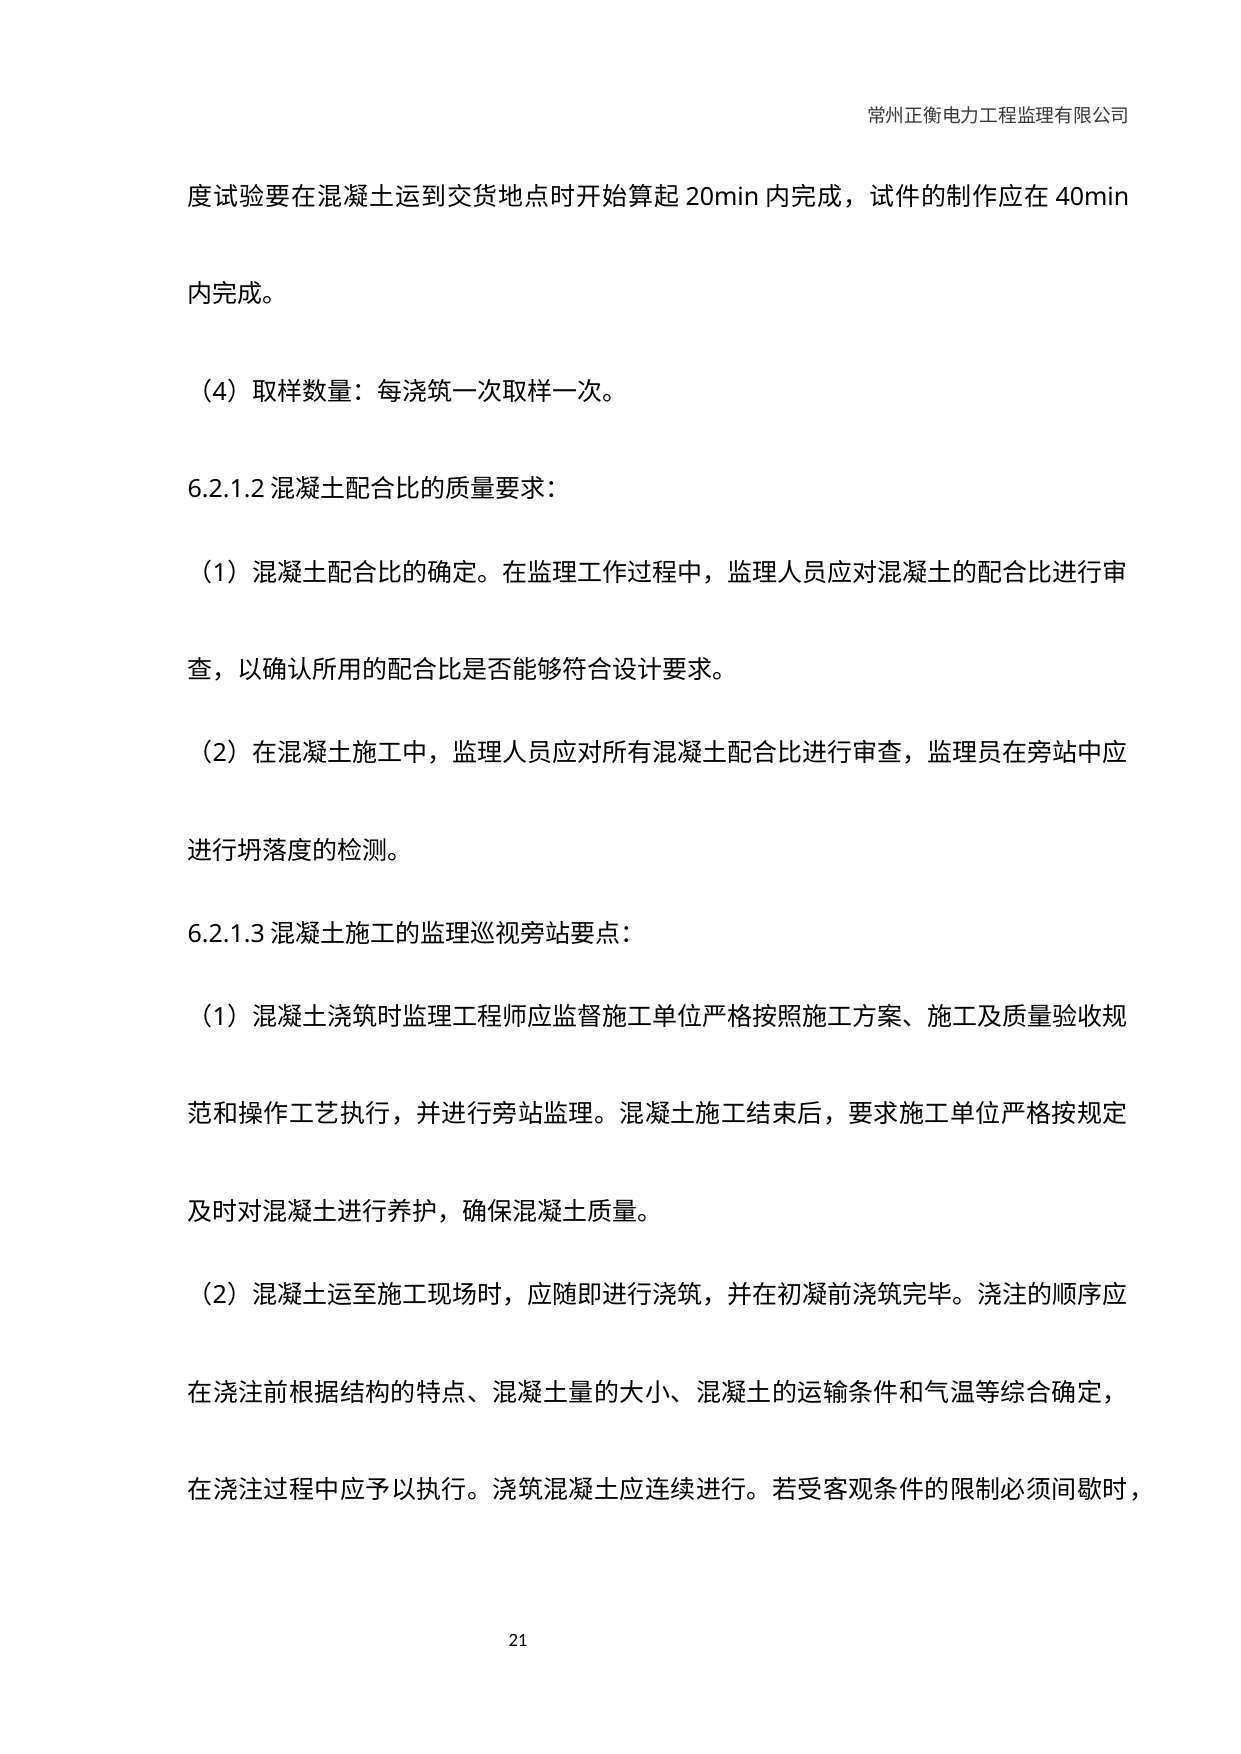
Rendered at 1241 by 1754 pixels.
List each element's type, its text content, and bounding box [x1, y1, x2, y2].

text （1）混凝土配合比的确定。在监理工作过程中，监理人员应对混凝土的配合比进行审查，以确认所用的配合比是否能够符合设计要求。 [187, 538, 1129, 700]
text 6.2.1.3混凝土施工的监理巡视旁站要点： [187, 899, 1129, 964]
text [187, 1260, 1129, 1520]
text （2）在混凝土施工中，监理人员应对所有混凝土配合比进行审查，监理员在旁站中应进行坍落度的检测。 [187, 718, 1129, 881]
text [187, 162, 1129, 519]
list 混凝土浇筑时监理工程师应监督施工单位严格按照施工方案、施工及质量验收规范和操作工艺执行，并进行旁站监理。混凝土施工结束后，要求施工单位严格按规定及时对混凝土进行养护，确保混凝土质量。 [187, 982, 1129, 1242]
